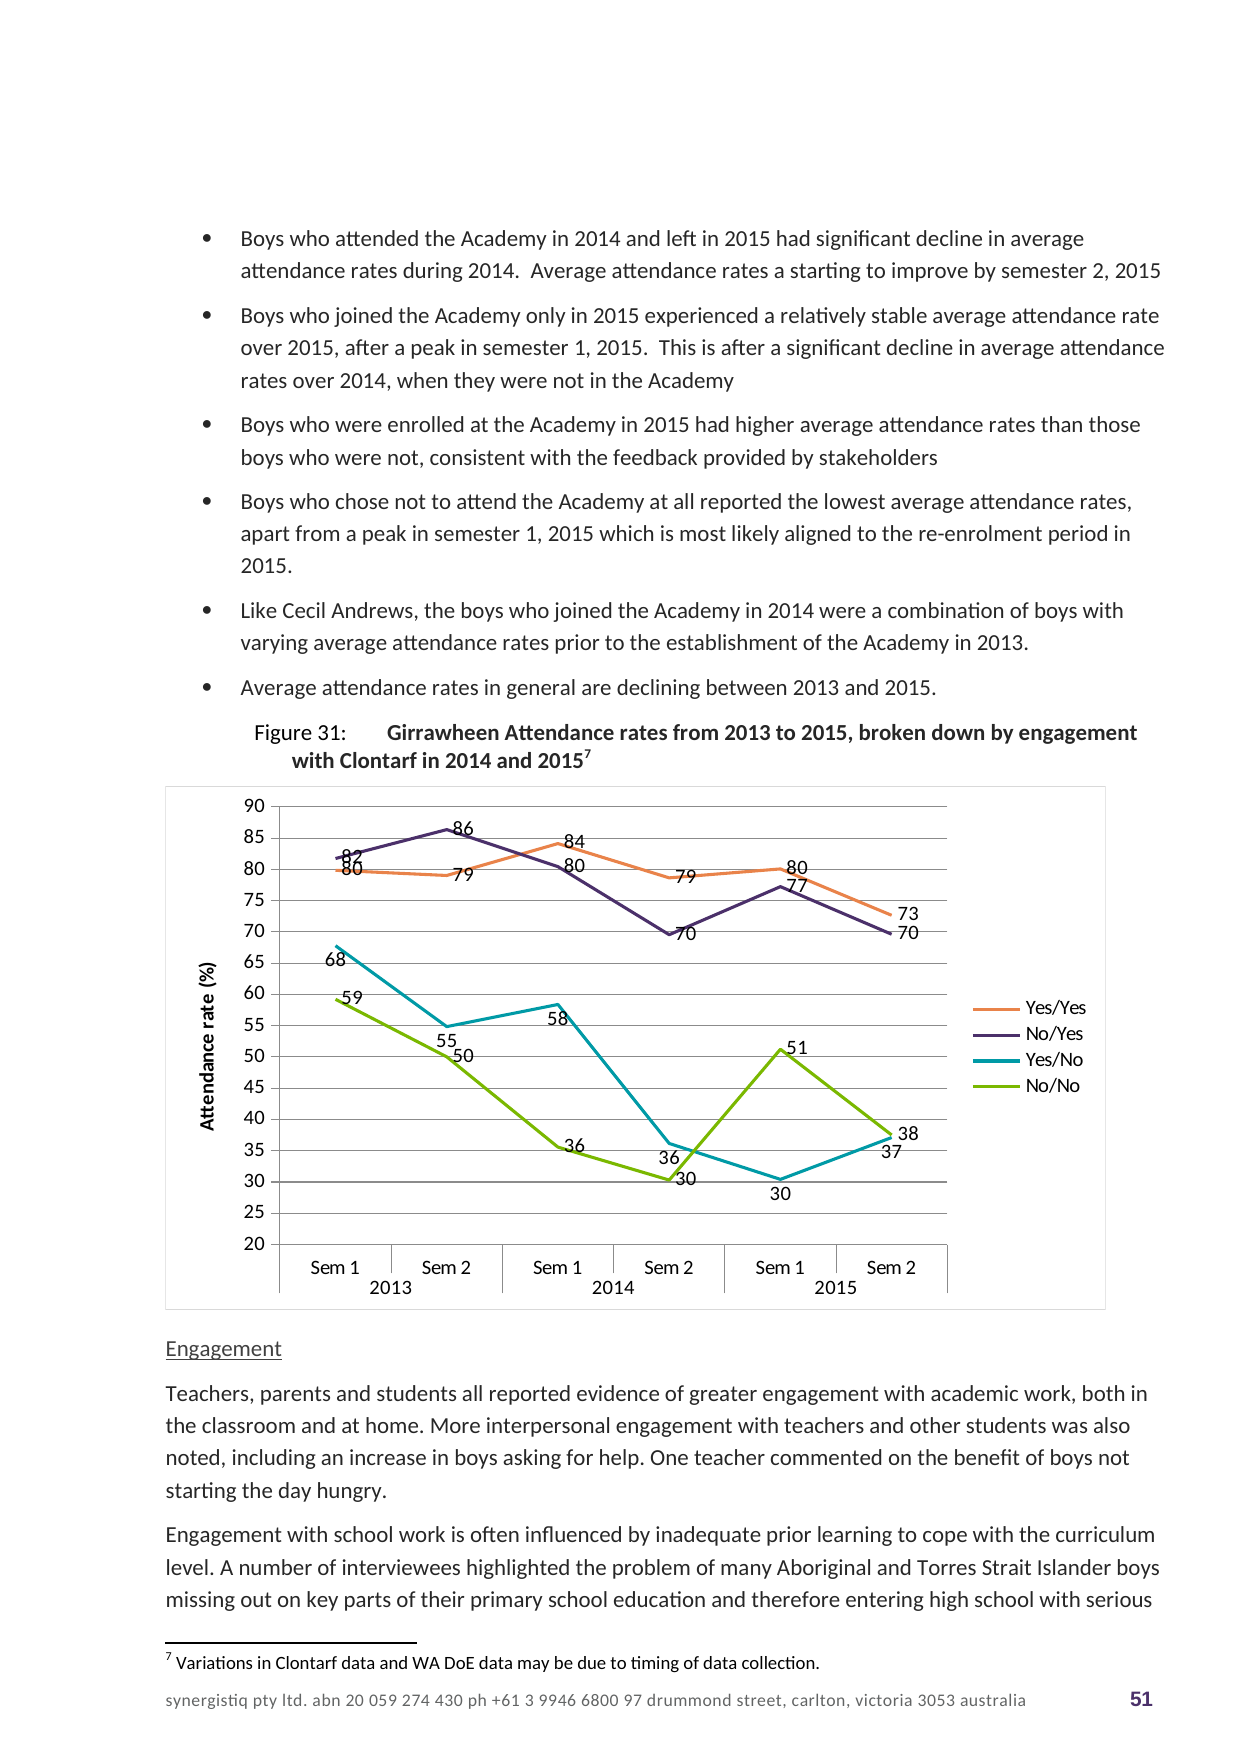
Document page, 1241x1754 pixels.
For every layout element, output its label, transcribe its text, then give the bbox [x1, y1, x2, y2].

subtitle Engagement [165, 1334, 1166, 1362]
list Like Cecil Andrews, the boys who joined the Academy in 2014 were a combination of boys with varying average attendance rates prior to the establishment of the Academy in 2013. [203, 596, 1166, 657]
list Boys who attended the Academy in 2014 and left in 2015 had significant decline in average attendance rates during 2014. Average attendance rates a starting to improve by semester 2, 2015 [203, 224, 1166, 285]
text Girrawheen Attendance rates from 2013 to 2015, broken down by engagement with Clontarf in 2014 and 2015 [254, 718, 1166, 774]
list Average attendance rates in general are declining between 2013 and 2015. [203, 673, 1166, 701]
text Teachers, parents and students all reported evidence of greater engagement with academic work, both in the classroom and at home. More interpersonal engagement with teachers and other students was also noted, including an increase in boys asking for help. One teacher commented on the benefit of boys not starting the day hungry. [165, 1379, 1166, 1504]
list Boys who were enrolled at the Academy in 2015 had higher average attendance rates than those boys who were not, consistent with the feedback provided by stakeholders [203, 410, 1166, 471]
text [165, 1520, 1166, 1613]
list Boys who joined the Academy only in 2015 experienced a relatively stable average attendance rate over 2015, after a peak in semester 1, 2015. This is after a significant decline in average attendance rates over 2014, when they were not in the Academy [203, 301, 1166, 394]
list Boys who chose not to attend the Academy at all reported the lowest average attendance rates, apart from a peak in semester 1, 2015 which is most likely aligned to the re-enrolment period in 2015. [203, 487, 1166, 580]
